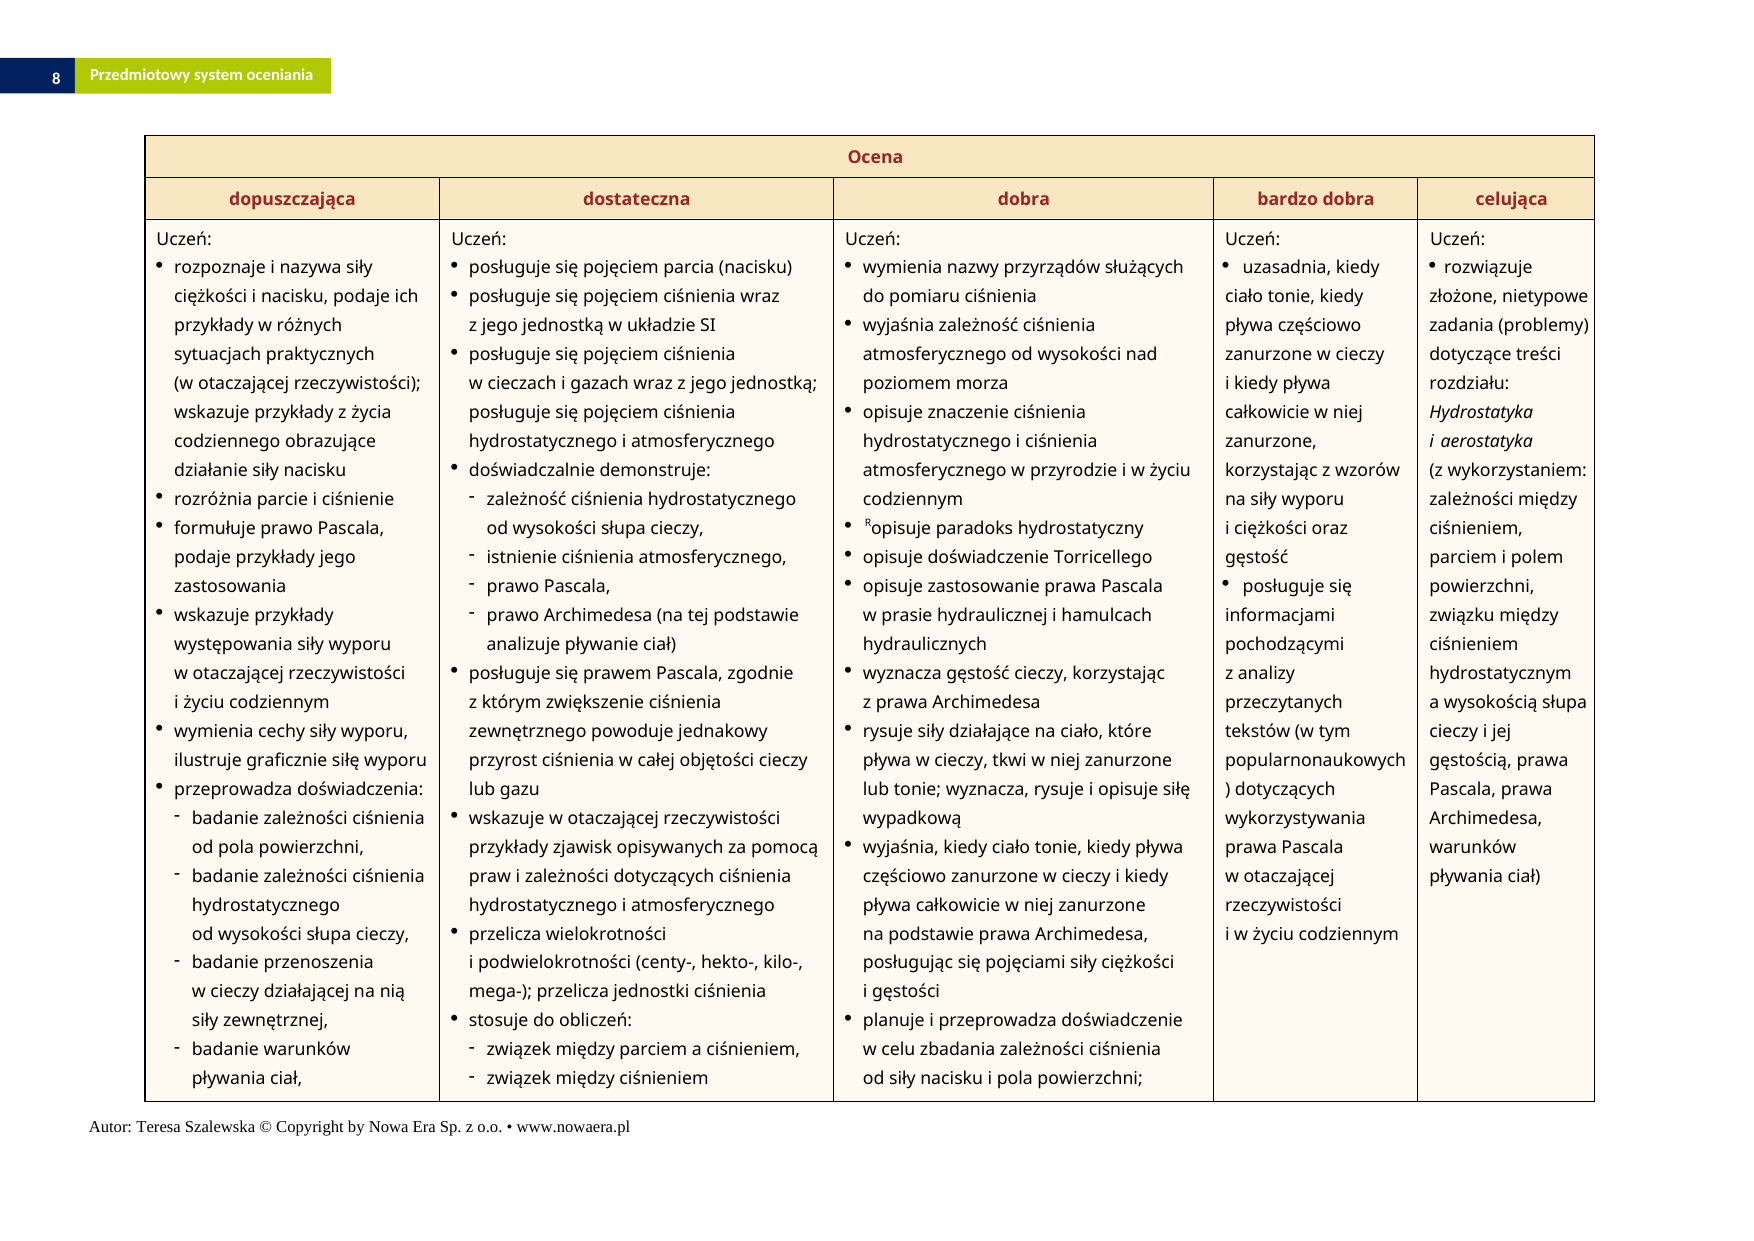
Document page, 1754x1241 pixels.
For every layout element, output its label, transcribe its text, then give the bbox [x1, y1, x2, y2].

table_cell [1214, 220, 1417, 1101]
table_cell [1418, 220, 1594, 1101]
table_cell bardzo dobra [1214, 178, 1417, 218]
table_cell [834, 220, 1213, 1101]
table_cell celująca [1418, 178, 1594, 218]
table_cell dostateczna [440, 178, 833, 218]
table_cell dopuszczająca [146, 178, 439, 218]
table_header Ocena [146, 136, 1594, 177]
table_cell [440, 220, 833, 1101]
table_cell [146, 220, 439, 1101]
table_cell dobra [834, 178, 1213, 218]
